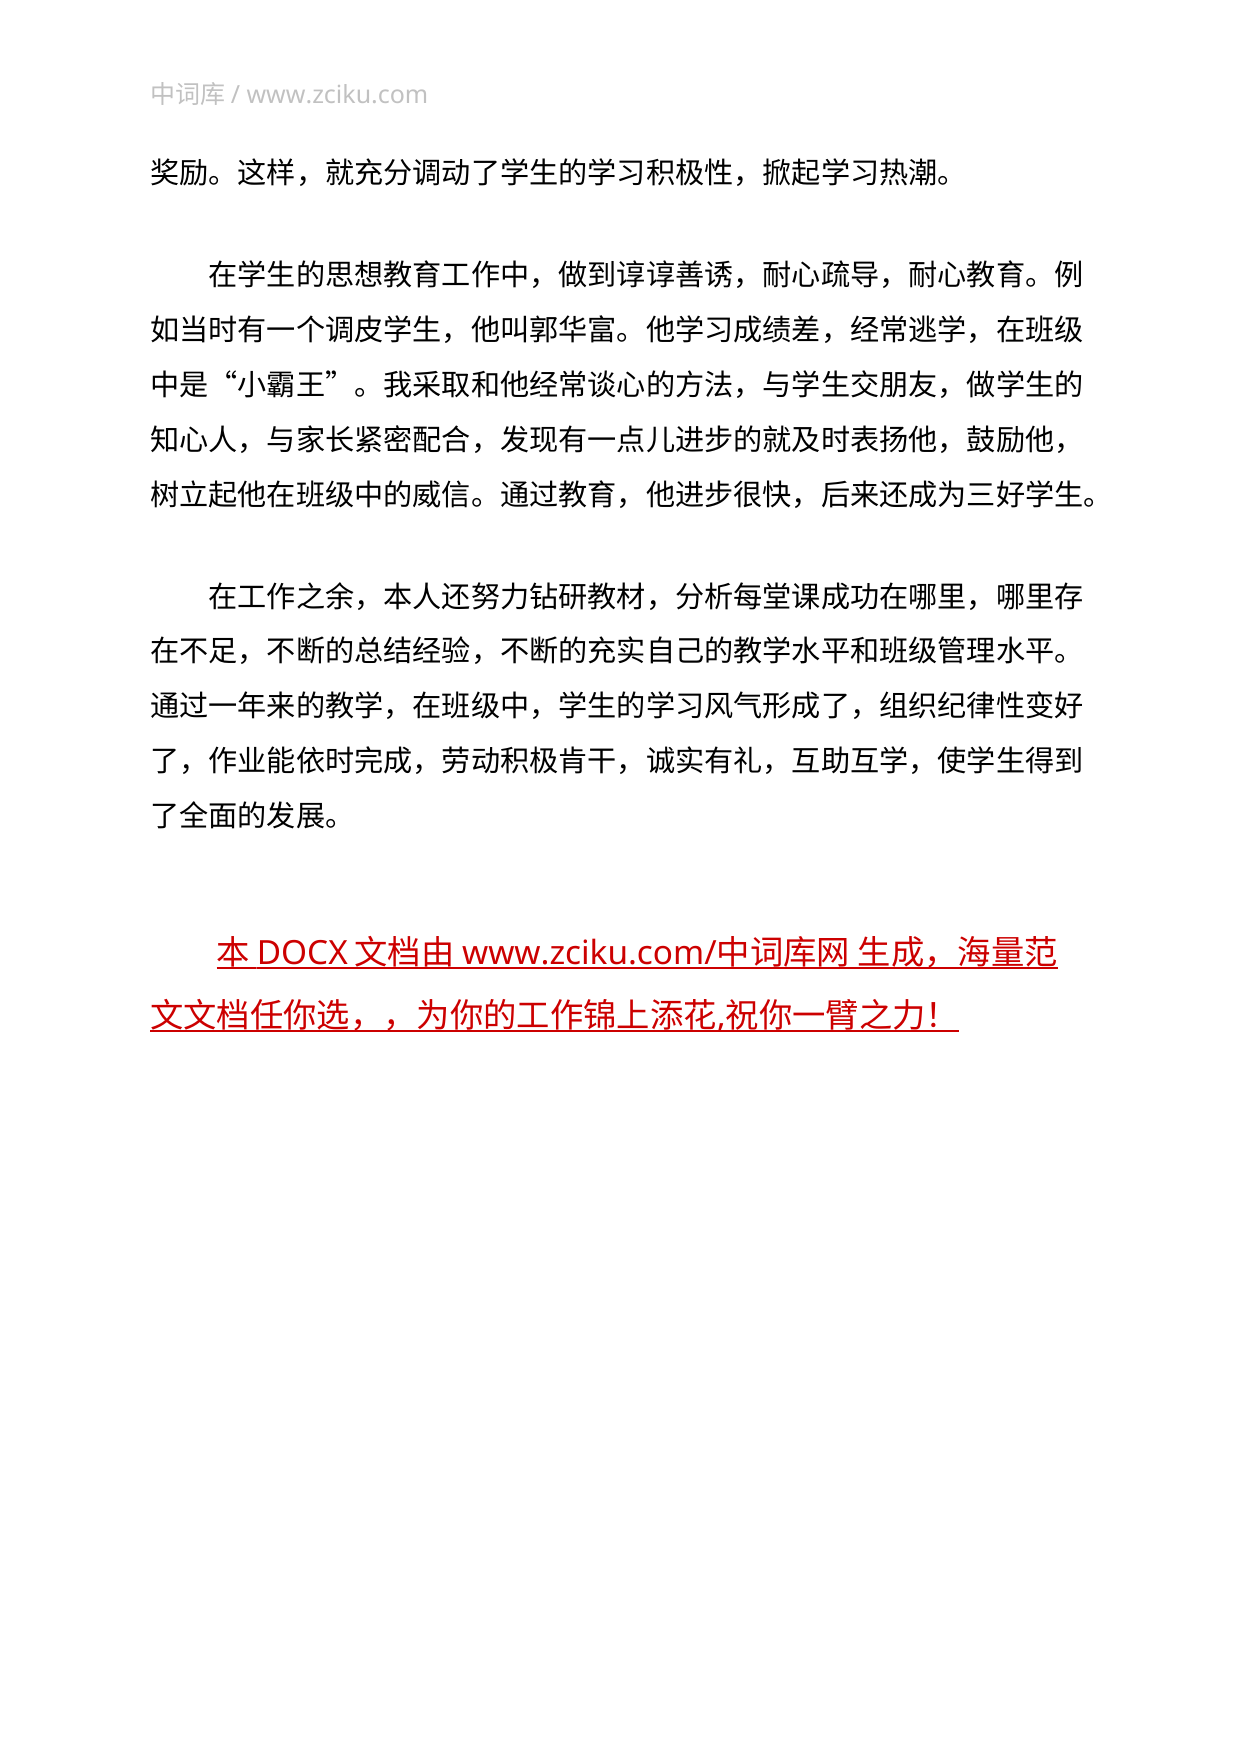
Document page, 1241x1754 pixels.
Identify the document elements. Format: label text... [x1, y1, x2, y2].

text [150, 150, 1090, 192]
text 在工作之余，本人还努力钻研教材，分析每堂课成功在哪里，哪里存在不足，不断的总结经验，不断的充实自己的教学水平和班级管理水平。通过一年来的教学，在班级中，学生的学习风气形成了，组织纪律性变好了，作业能依时完成，劳动积极肯干，诚实有礼，互助互学，使学生得到了全面的发展。 [150, 573, 1090, 835]
text 本DOCX文档由 www.zciku.com/中词库网 生成，海量范文文档任你选，，为你的工作锦上添花,祝你一臂之力！ [150, 926, 1090, 1037]
text 在学生的思想教育工作中，做到谆谆善诱，耐心疏导，耐心教育。例如当时有一个调皮学生，他叫郭华富。他学习成绩差，经常逃学，在班级中是“小霸王”。我采取和他经常谈心的方法，与学生交朋友，做学生的知心人，与家长紧密配合，发现有一点儿进步的就及时表扬他，鼓励他，树立起他在班级中的威信。通过教育，他进步很快，后来还成为三好学生。 [150, 252, 1090, 514]
